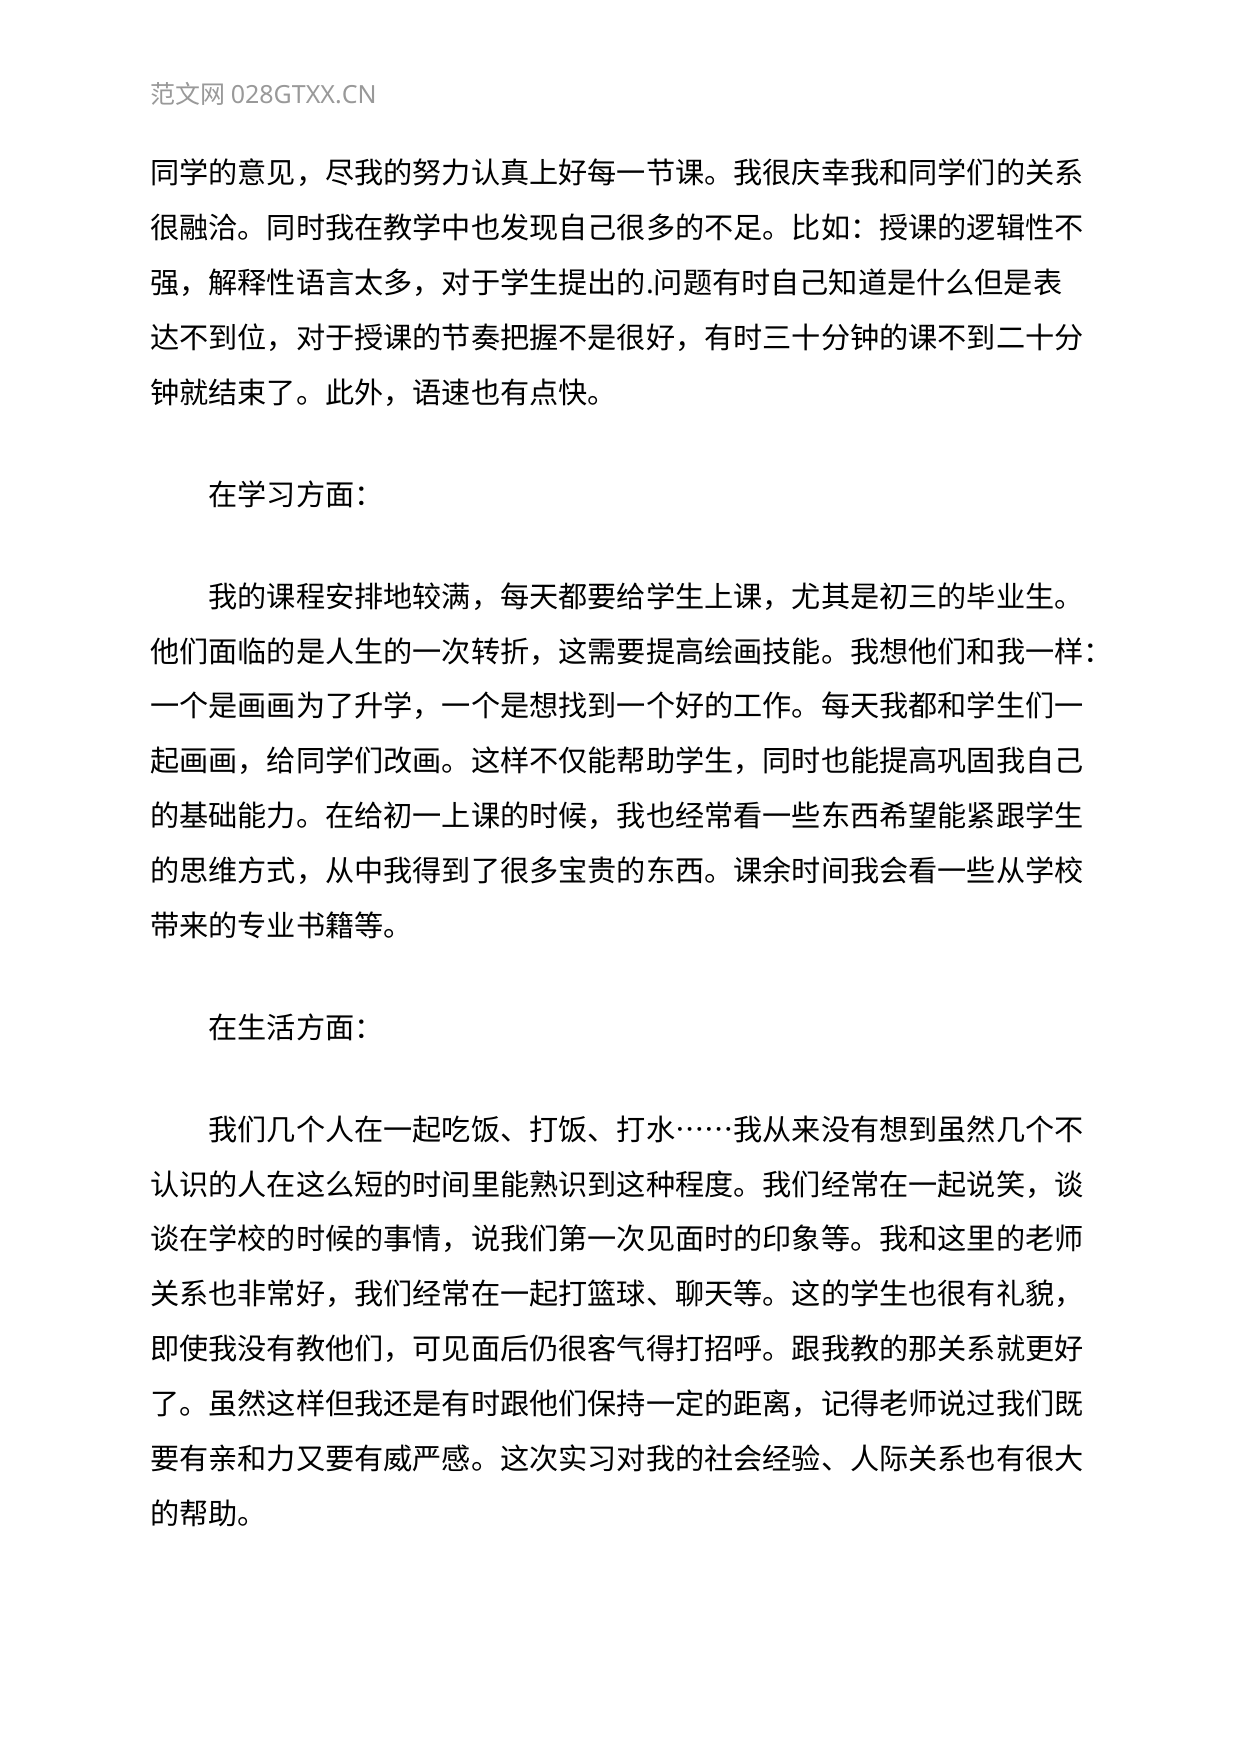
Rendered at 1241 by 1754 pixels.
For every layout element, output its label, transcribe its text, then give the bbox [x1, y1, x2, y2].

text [150, 150, 1090, 412]
text 我的课程安排地较满，每天都要给学生上课，尤其是初三的毕业生。他们面临的是人生的一次转折，这需要提高绘画技能。我想他们和我一样：一个是画画为了升学，一个是想找到一个好的工作。每天我都和学生们一起画画，给同学们改画。这样不仅能帮助学生，同时也能提高巩固我自己的基础能力。在给初一上课的时候，我也经常看一些东西希望能紧跟学生的思维方式，从中我得到了很多宝贵的东西。课余时间我会看一些从学校带来的专业书籍等。 [150, 573, 1090, 945]
text 在生活方面： [150, 1004, 1090, 1047]
text 在学习方面： [150, 471, 1090, 514]
text 我们几个人在一起吃饭、打饭、打水……我从来没有想到虽然几个不认识的人在这么短的时间里能熟识到这种程度。我们经常在一起说笑，谈谈在学校的时候的事情，说我们第一次见面时的印象等。我和这里的老师关系也非常好，我们经常在一起打篮球、聊天等。这的学生也很有礼貌，即使我没有教他们，可见面后仍很客气得打招呼。跟我教的那关系就更好了。虽然这样但我还是有时跟他们保持一定的距离，记得老师说过我们既要有亲和力又要有威严感。这次实习对我的社会经验、人际关系也有很大的帮助。 [150, 1106, 1090, 1533]
